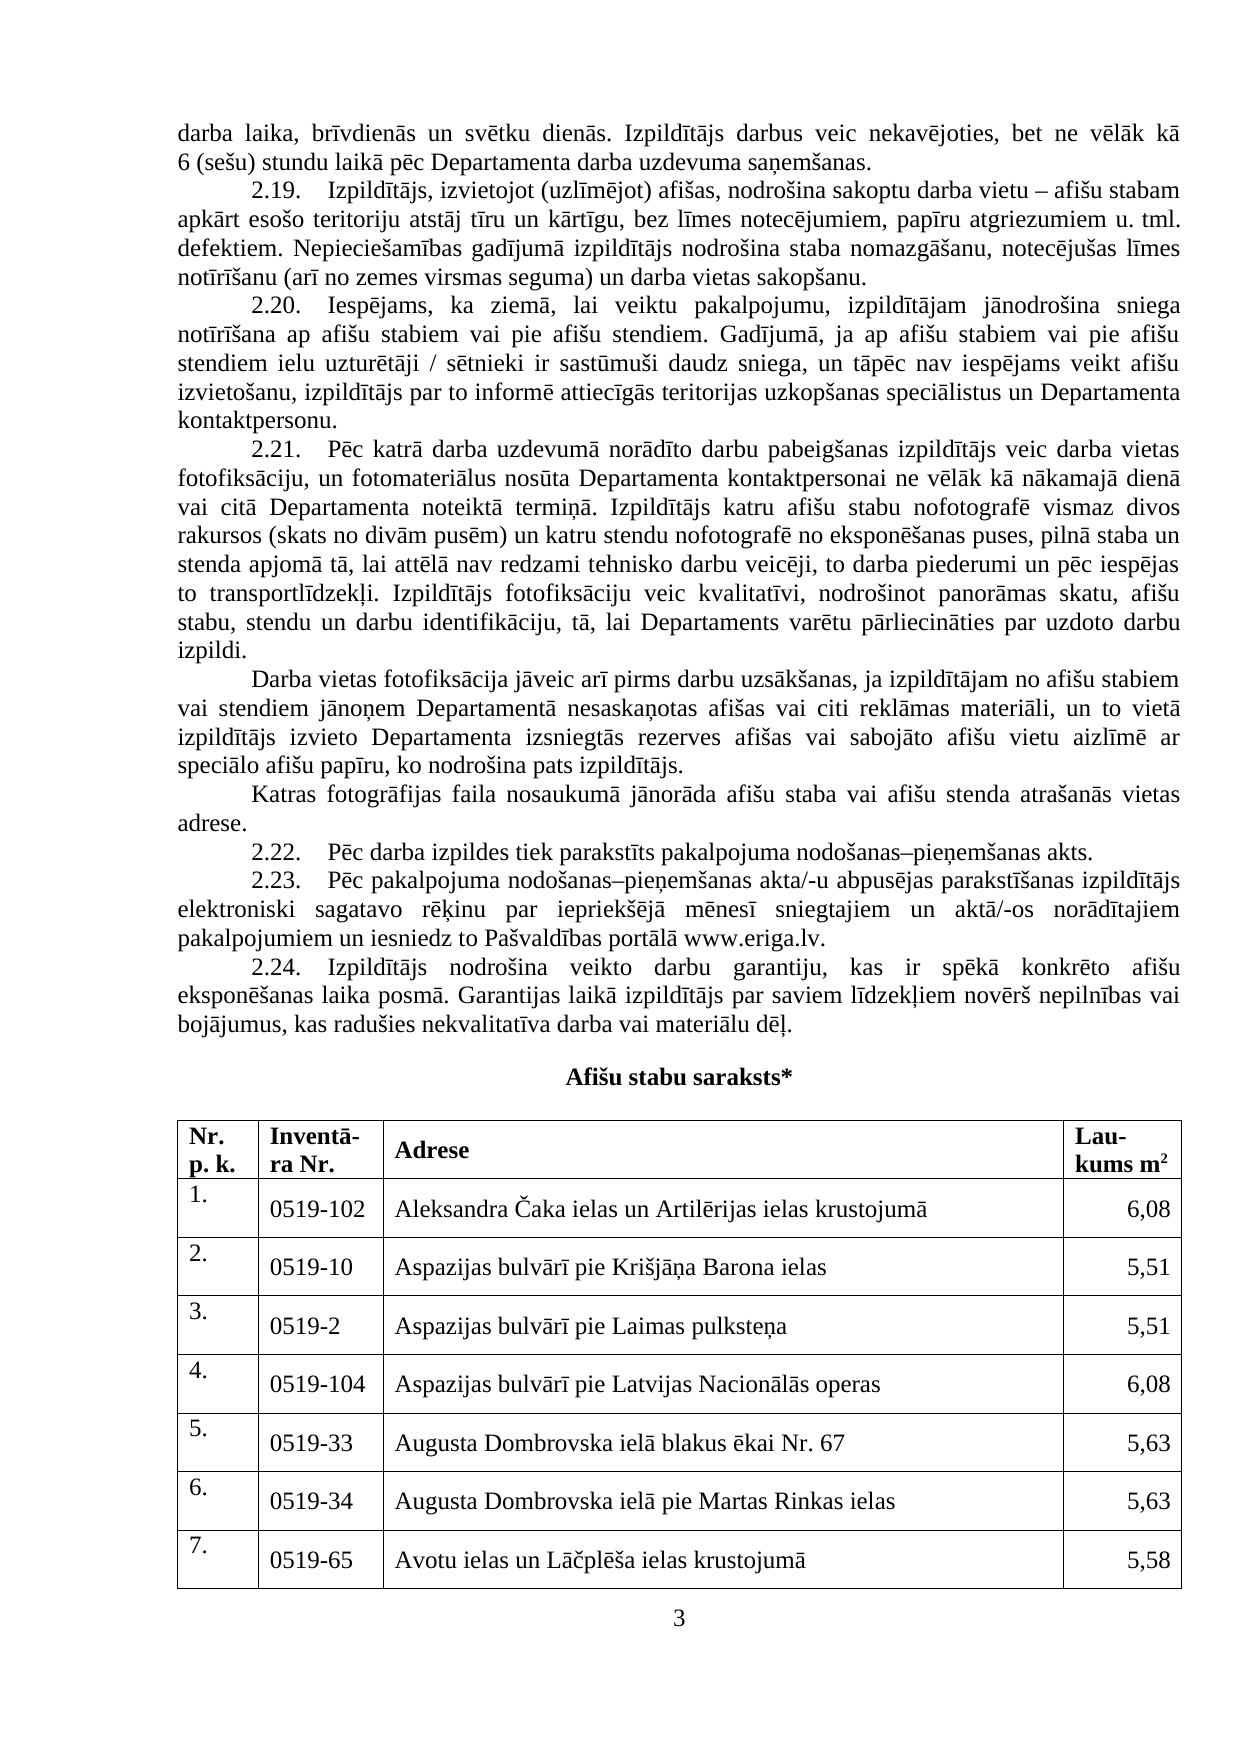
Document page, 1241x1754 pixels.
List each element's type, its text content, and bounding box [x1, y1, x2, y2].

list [177, 118, 1181, 176]
table_cell [178, 1238, 258, 1295]
table_cell 0519-65 [259, 1531, 383, 1588]
table_cell 5,63 [1064, 1472, 1181, 1529]
table_cell [178, 1296, 258, 1354]
table_cell 6,08 [1064, 1355, 1181, 1412]
table_header Lau-kums m2 [1064, 1121, 1181, 1178]
table_cell 0519-104 [259, 1355, 383, 1412]
table_cell [178, 1179, 258, 1237]
list Izpildītājs nodrošina veikto darbu garantiju, kas ir spēkā konkrēto afišu eksponēšanas laika posmā. Garantijas laikā izpildītājs par saviem līdzekļiem novērš nepilnības vai bojājumus, kas radušies nekvalitatīva darba vai materiālu dēļ. [177, 952, 1181, 1038]
table_header Inventā-ra Nr. [259, 1121, 383, 1178]
table_cell Aleksandra Čaka ielas un Artilērijas ielas krustojumā [384, 1179, 1063, 1237]
table_cell Aspazijas bulvārī pie Laimas pulksteņa [384, 1296, 1063, 1354]
table_header Adrese [384, 1121, 1063, 1178]
list Iespējams, ka ziemā, lai veiktu pakalpojumu, izpildītājam jānodrošina sniega notīrīšana ap afišu stabiem vai pie afišu stendiem. Gadījumā, ja ap afišu stabiem vai pie afišu stendiem ielu uzturētāji / sētnieki ir sastūmuši daudz sniega, un tāpēc nav iespējams veikt afišu izvietošanu, izpildītājs par to informē attiecīgās teritorijas uzkopšanas speciālistus un Departamenta kontaktpersonu. [177, 291, 1181, 434]
table_cell 5,51 [1064, 1296, 1181, 1354]
list Pēc darba izpildes tiek parakstīts pakalpojuma nodošanas–pieņemšanas akts. [177, 837, 1181, 866]
table_cell 0519-34 [259, 1472, 383, 1529]
table_cell [178, 1355, 258, 1412]
text Afišu stabu saraksts* [177, 1062, 1181, 1091]
table_header Nr. p. k. [178, 1121, 258, 1178]
table_cell Aspazijas bulvārī pie Latvijas Nacionālās operas [384, 1355, 1063, 1412]
table_cell Augusta Dombrovska ielā blakus ēkai Nr. 67 [384, 1414, 1063, 1471]
table_cell 5,58 [1064, 1531, 1181, 1588]
list Pēc katrā darba uzdevumā norādīto darbu pabeigšanas izpildītājs veic darba vietas fotofiksāciju, un fotomateriālus nosūta Departamenta kontaktpersonai ne vēlāk kā nākamajā dienā vai citā Departamenta noteiktā termiņā. Izpildītājs katru afišu stabu nofotografē vismaz divos rakursos (skats no divām pusēm) un katru stendu nofotografē no eksponēšanas puses, pilnā staba un stenda apjomā tā, lai attēlā nav redzami tehnisko darbu veicēji, to darba piederumi un pēc iespējas to transportlīdzekļi. Izpildītājs fotofiksāciju veic kvalitatīvi, nodrošinot panorāmas skatu, afišu stabu, stendu un darbu identifikāciju, tā, lai Departaments varētu pārliecināties par uzdoto darbu izpildi. [177, 434, 1181, 664]
table_cell [178, 1472, 258, 1529]
table_cell 5,51 [1064, 1238, 1181, 1295]
table_cell 0519-102 [259, 1179, 383, 1237]
table_cell 0519-2 [259, 1296, 383, 1354]
table_cell [178, 1414, 258, 1471]
table_cell 0519-33 [259, 1414, 383, 1471]
text Darba vietas fotofiksācija jāveic arī pirms darbu uzsākšanas, ja izpildītājam no afišu stabiem vai stendiem jānoņem Departamentā nesaskaņotas afišas vai citi reklāmas materiāli, un to vietā izpildītājs izvieto Departamenta izsniegtās rezerves afišas vai sabojāto afišu vietu aizlīmē ar speciālo afišu papīru, ko nodrošina pats izpildītājs. [177, 664, 1181, 779]
table_cell 5,63 [1064, 1414, 1181, 1471]
table_cell Aspazijas bulvārī pie Krišjāņa Barona ielas [384, 1238, 1063, 1295]
table_cell 6,08 [1064, 1179, 1181, 1237]
table_cell 0519-10 [259, 1238, 383, 1295]
table_cell [178, 1531, 258, 1588]
table_cell Avotu ielas un Lāčplēša ielas krustojumā [384, 1531, 1063, 1588]
list Izpildītājs, izvietojot (uzlīmējot) afišas, nodrošina sakoptu darba vietu – afišu stabam apkārt esošo teritoriju atstāj tīru un kārtīgu, bez līmes notecējumiem, papīru atgriezumiem u. tml. defektiem. Nepieciešamības gadījumā izpildītājs nodrošina staba nomazgāšanu, notecējušas līmes notīrīšanu (arī no zemes virsmas seguma) un darba vietas sakopšanu. [177, 176, 1181, 291]
table_cell Augusta Dombrovska ielā pie Martas Rinkas ielas [384, 1472, 1063, 1529]
list Pēc pakalpojuma nodošanas–pieņemšanas akta/-u abpusējas parakstīšanas izpildītājs elektroniski sagatavo rēķinu par iepriekšējā mēnesī sniegtajiem un aktā/-os norādītajiem pakalpojumiem un iesniedz to Pašvaldības portālā www.eriga.lv. [177, 866, 1181, 952]
text Katras fotogrāfijas faila nosaukumā jānorāda afišu staba vai afišu stenda atrašanās vietas adrese. [177, 779, 1181, 837]
